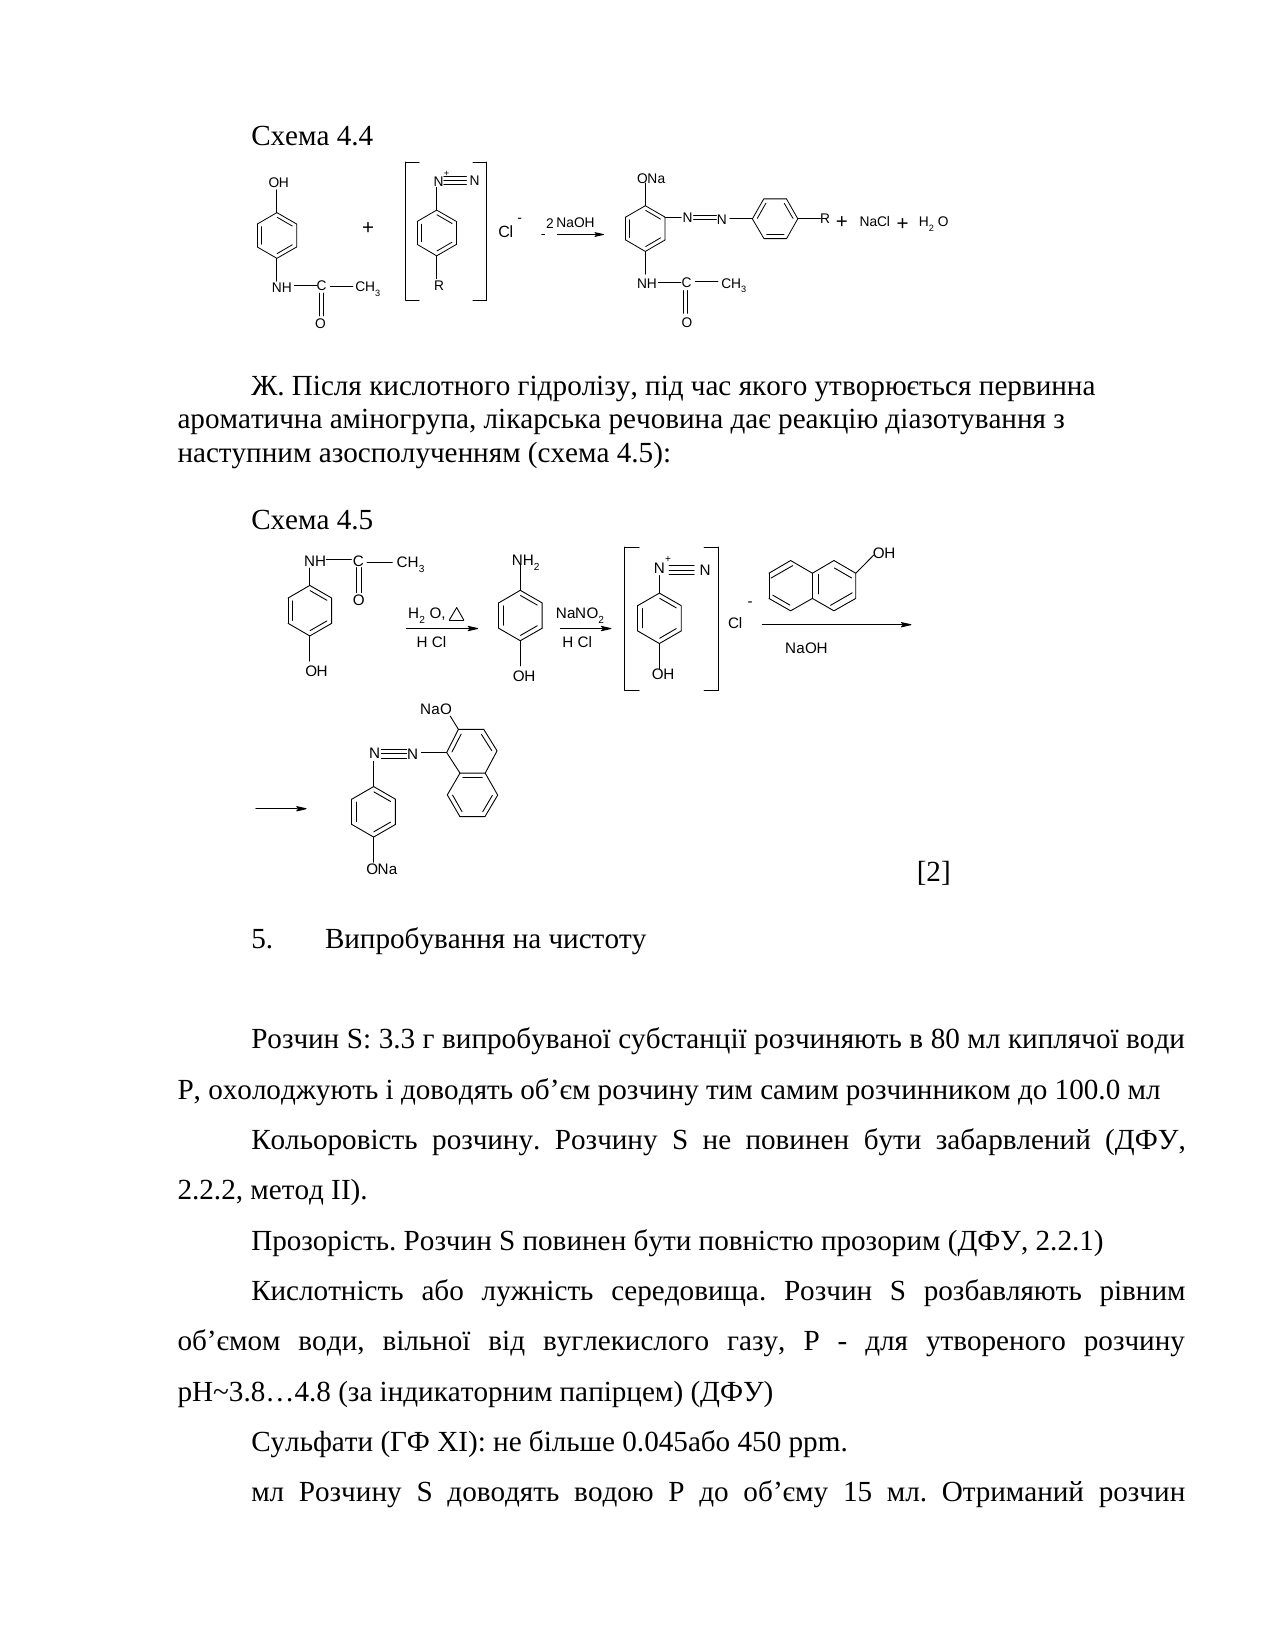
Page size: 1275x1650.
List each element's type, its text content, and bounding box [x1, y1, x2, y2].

text Схема 4.4 [177, 118, 1186, 152]
text Розчин S: 3.3 г випробуваної субстанції розчиняють в 80 мл киплячої води Р, охолоджують і доводять об’єм розчину тим самим розчинником до 100.0 мл [177, 1021, 1186, 1105]
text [177, 1474, 1186, 1508]
text Ж. Після кислотного гідролізу, під час якого утворюється первинна ароматична аміногрупа, лікарська речовина дає реакцію діазотування з наступним азосполученням (схема 4.5): [177, 368, 1186, 469]
text Кислотність або лужність середовища. Розчин S розбавляють рівним об’ємом води, вільної від вуглекислого газу, Р - для утвореного розчину pH~3.8…4.8 (за індикаторним папірцем) (ДФУ) [177, 1273, 1186, 1407]
text Сульфати (ГФ ХІ): не більше 0.045або 450 ppm. [177, 1424, 1186, 1457]
text Кольоровість розчину. Розчину S не повинен бути забарвлений (ДФУ, 2.2.2, метод ІІ). [177, 1122, 1186, 1206]
text [2] [177, 536, 1186, 887]
text 5. Випробування на чистоту [177, 921, 1186, 954]
text Схема 4.5 [177, 502, 1186, 536]
text Прозорість. Розчин S повинен бути повністю прозорим (ДФУ, 2.2.1) [177, 1223, 1186, 1256]
